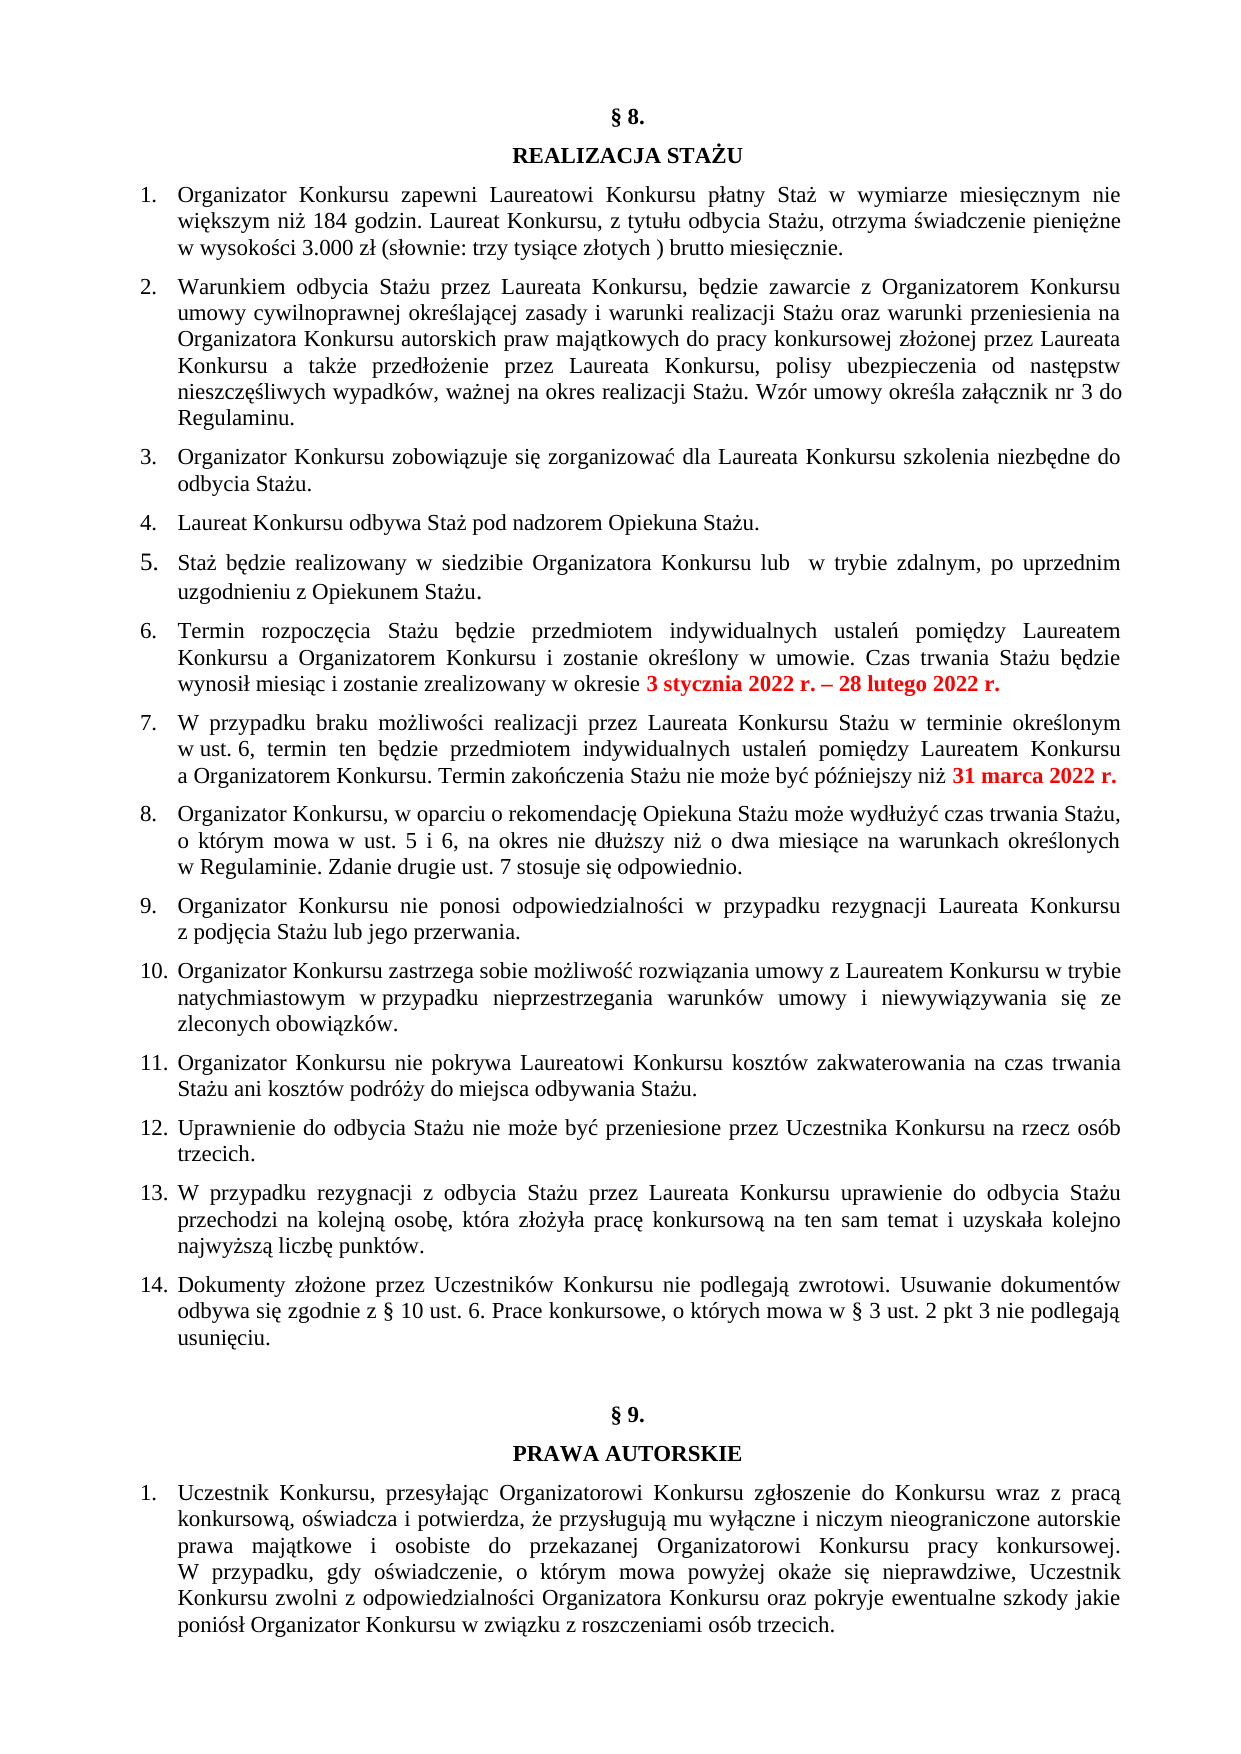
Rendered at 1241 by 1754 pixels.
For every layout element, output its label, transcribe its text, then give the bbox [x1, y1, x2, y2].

list Organizator Konkursu, w oparciu o rekomendację Opiekuna Stażu może wydłużyć czas trwania Stażu, o którym mowa w ust. 5 i 6, na okres nie dłuższy niż o dwa miesiące na warunkach określonych w Regulaminie. Zdanie drugie ust. 7 stosuje się odpowiednio. [140, 801, 1122, 879]
list Termin rozpoczęcia Stażu będzie przedmiotem indywidualnych ustaleń pomiędzy Laureatem Konkursu a Organizatorem Konkursu i zostanie określony w umowie. Czas trwania Stażu będzie wynosił miesiąc i zostanie zrealizowany w okresie 3 stycznia 2022 r. – 28 lutego 2022 r. [140, 617, 1122, 696]
list Staż będzie realizowany w siedzibie Organizatora Konkursu lub w trybie zdalnym, po uprzednim uzgodnieniu z Opiekunem Stażu. [140, 547, 1122, 605]
list Uczestnik Konkursu, przesyłając Organizatorowi Konkursu zgłoszenie do Konkursu wraz z pracą konkursową, oświadcza i potwierdza, że przysługują mu wyłączne i niczym nieograniczone autorskie prawa majątkowe i osobiste do przekazanej Organizatorowi Konkursu pracy konkursowej. W przypadku, gdy oświadczenie, o którym mowa powyżej okaże się nieprawdziwe, Uczestnik Konkursu zwolni z odpowiedzialności Organizatora Konkursu oraz pokryje ewentualne szkody jakie poniósł Organizator Konkursu w związku z roszczeniami osób trzecich. [140, 1479, 1122, 1637]
list Organizator Konkursu nie pokrywa Laureatowi Konkursu kosztów zakwaterowania na czas trwania Stażu ani kosztów podróży do miejsca odbywania Stażu. [140, 1049, 1122, 1102]
list Organizator Konkursu zastrzega sobie możliwość rozwiązania umowy z Laureatem Konkursu w trybie natychmiastowym w przypadku nieprzestrzegania warunków umowy i niewywiązywania się ze zleconych obowiązków. [140, 957, 1122, 1036]
list Dokumenty złożone przez Uczestników Konkursu nie podlegają zwrotowi. Usuwanie dokumentów odbywa się zgodnie z § 10 ust. 6. Prace konkursowe, o których mowa w § 3 ust. 2 pkt 3 nie podlegają usunięciu. [140, 1271, 1122, 1350]
list Laureat Konkursu odbywa Staż pod nadzorem Opiekuna Stażu. [140, 508, 1122, 535]
text § 9. [133, 1401, 1122, 1428]
list Uprawnienie do odbycia Stażu nie może być przeniesione przez Uczestnika Konkursu na rzecz osób trzecich. [140, 1114, 1122, 1167]
list Organizator Konkursu zobowiązuje się zorganizować dla Laureata Konkursu szkolenia niezbędne do odbycia Stażu. [140, 443, 1122, 496]
list W przypadku rezygnacji z odbycia Stażu przez Laureata Konkursu uprawienie do odbycia Stażu przechodzi na kolejną osobę, która złożyła pracę konkursową na ten sam temat i uzyskała kolejno najwyższą liczbę punktów. [140, 1179, 1122, 1258]
list W przypadku braku możliwości realizacji przez Laureata Konkursu Stażu w terminie określonym w ust. 6, termin ten będzie przedmiotem indywidualnych ustaleń pomiędzy Laureatem Konkursu a Organizatorem Konkursu. Termin zakończenia Stażu nie może być późniejszy niż 31 marca 2022 r. [140, 709, 1122, 788]
text § 8. [133, 103, 1122, 130]
list Organizator Konkursu nie ponosi odpowiedzialności w przypadku rezygnacji Laureata Konkursu z podjęcia Stażu lub jego przerwania. [140, 892, 1122, 945]
list Organizator Konkursu zapewni Laureatowi Konkursu płatny Staż w wymiarze miesięcznym nie większym niż 184 godzin. Laureat Konkursu, z tytułu odbycia Stażu, otrzyma świadczenie pieniężne w wysokości 3.000 zł (słownie: trzy tysiące złotych ) brutto miesięcznie. [140, 181, 1122, 260]
text REALIZACJA STAŻU [133, 142, 1122, 169]
text PRAWA AUTORSKIE [133, 1440, 1122, 1466]
list Warunkiem odbycia Stażu przez Laureata Konkursu, będzie zawarcie z Organizatorem Konkursu umowy cywilnoprawnej określającej zasady i warunki realizacji Stażu oraz warunki przeniesienia na Organizatora Konkursu autorskich praw majątkowych do pracy konkursowej złożonej przez Laureata Konkursu a także przedłożenie przez Laureata Konkursu, polisy ubezpieczenia od następstw nieszczęśliwych wypadków, ważnej na okres realizacji Stażu. Wzór umowy określa załącznik nr 3 do Regulaminu. [140, 273, 1122, 431]
